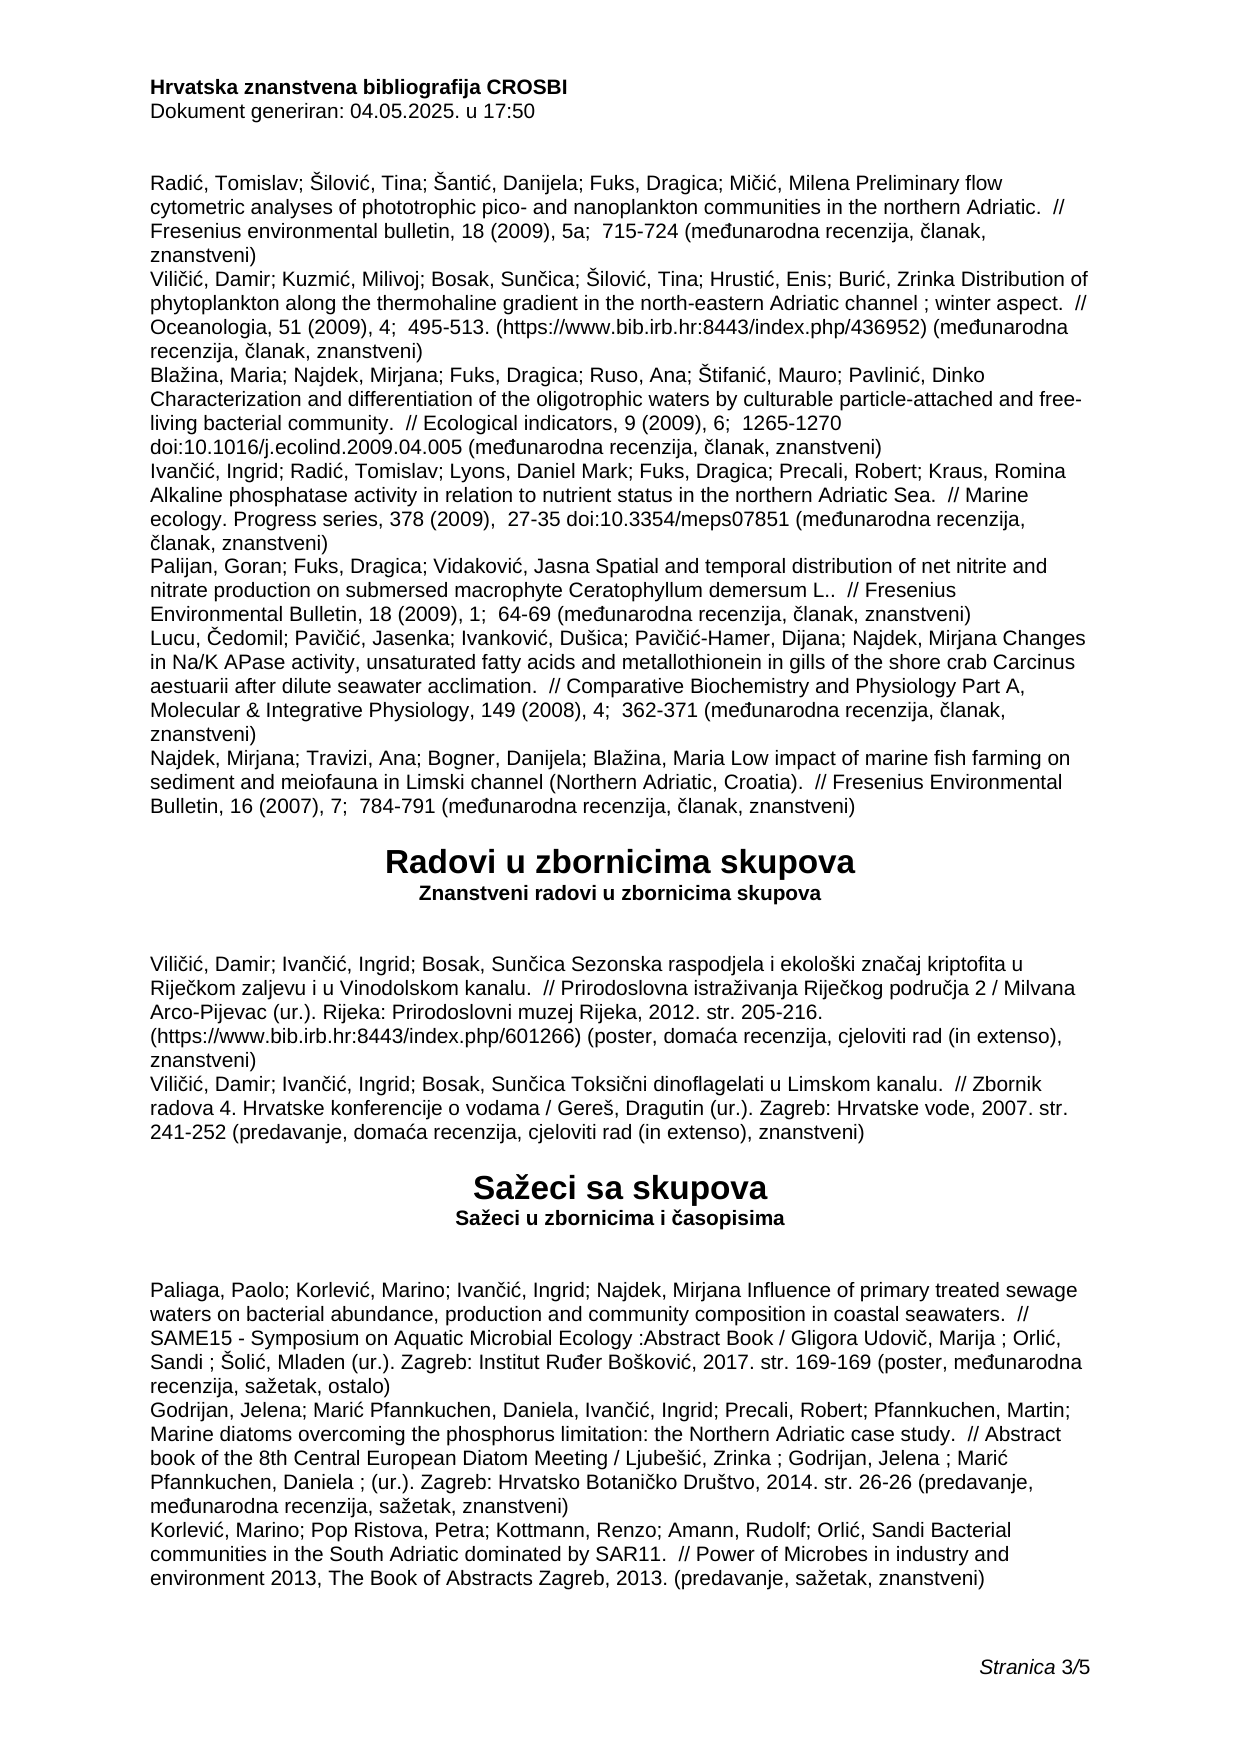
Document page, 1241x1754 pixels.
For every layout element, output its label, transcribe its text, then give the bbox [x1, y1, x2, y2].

text Blažina, Maria; Najdek, Mirjana; Fuks, Dragica; Ruso, Ana; Štifanić, Mauro; Pavlinić, Dinko [150, 363, 1090, 458]
subtitle Sažeci sa skupova [150, 1168, 1090, 1206]
subtitle Sažeci u zbornicima i časopisima [150, 1206, 1090, 1230]
subtitle Radovi u zbornicima skupova [150, 842, 1090, 880]
text Palijan, Goran; Fuks, Dragica; Vidaković, Jasna [150, 554, 1090, 626]
text Ivančić, Ingrid; Radić, Tomislav; Lyons, Daniel Mark; Fuks, Dragica; Precali, Robert; Kraus, Romina [150, 458, 1090, 554]
text Lucu, Čedomil; Pavičić, Jasenka; Ivanković, Dušica; Pavičić-Hamer, Dijana; Najdek, Mirjana [150, 626, 1090, 746]
text Paliaga, Paolo; Korlević, Marino; Ivančić, Ingrid; Najdek, Mirjana [150, 1278, 1090, 1398]
text Korlević, Marino; Pop Ristova, Petra; Kottmann, Renzo; Amann, Rudolf; Orlić, Sandi [150, 1518, 1090, 1589]
text Godrijan, Jelena; Marić Pfannkuchen, Daniela, Ivančić, Ingrid; Precali, Robert; Pfannkuchen, Martin; [150, 1398, 1090, 1518]
text Radić, Tomislav; Šilović, Tina; Šantić, Danijela; Fuks, Dragica; Mičić, Milena [150, 171, 1090, 267]
subtitle Znanstveni radovi u zbornicima skupova [150, 880, 1090, 904]
text Viličić, Damir; Ivančić, Ingrid; Bosak, Sunčica [150, 1072, 1090, 1144]
text Viličić, Damir; Ivančić, Ingrid; Bosak, Sunčica [150, 952, 1090, 1072]
text Najdek, Mirjana; Travizi, Ana; Bogner, Danijela; Blažina, Maria [150, 746, 1090, 818]
text Viličić, Damir; Kuzmić, Milivoj; Bosak, Sunčica; Šilović, Tina; Hrustić, Enis; Burić, Zrinka [150, 267, 1090, 363]
